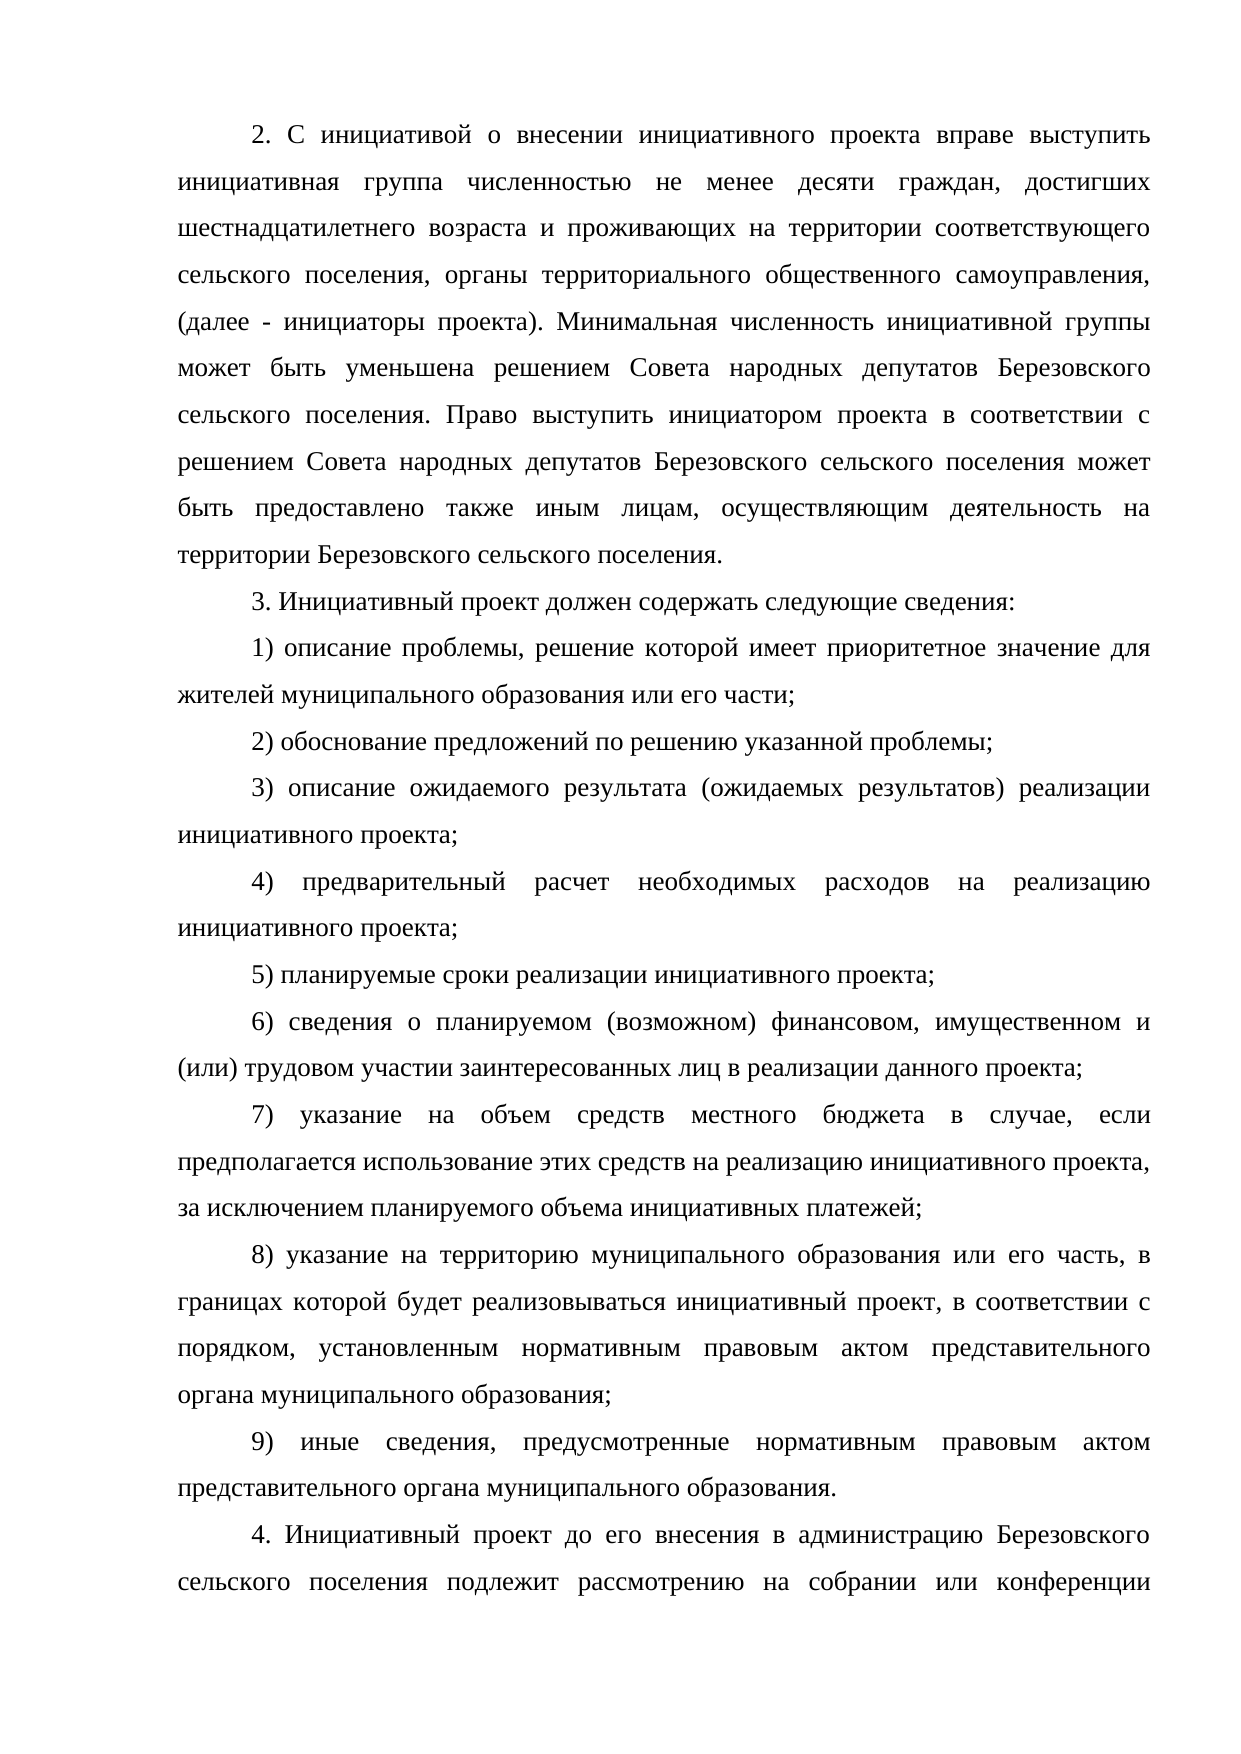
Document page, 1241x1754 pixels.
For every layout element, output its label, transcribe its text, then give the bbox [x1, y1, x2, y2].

list 3) описание ожидаемого результата (ожидаемых результатов) реализации инициативного проекта; [177, 771, 1152, 849]
list 2. С инициативой о внесении инициативного проекта вправе выступить инициативная группа численностью не менее десяти граждан, достигших шестнадцатилетнего возраста и проживающих на территории соответствующего сельского поселения, органы территориального общественного самоуправления, (далее - инициаторы проекта). Минимальная численность инициативной группы может быть уменьшена решением Совета народных депутатов Березовского сельского поселения. Право выступить инициатором проекта в соответствии с решением Совета народных депутатов Березовского сельского поселения может быть предоставлено также иным лицам, осуществляющим деятельность на территории Березовского сельского поселения. [177, 118, 1152, 569]
list 8) указание на территорию муниципального образования или его часть, в границах которой будет реализовываться инициативный проект, в соответствии с порядком, установленным нормативным правовым актом представительного органа муниципального образования; [177, 1238, 1152, 1409]
list 1) описание проблемы, решение которой имеет приоритетное значение для жителей муниципального образования или его части; [177, 631, 1152, 709]
list 3. Инициативный проект должен содержать следующие сведения: [177, 585, 1152, 616]
list 2) обоснование предложений по решению указанной проблемы; [177, 725, 1152, 756]
list 4) предварительный расчет необходимых расходов на реализацию инициативного проекта; [177, 865, 1152, 943]
list 7) указание на объем средств местного бюджета в случае, если предполагается использование этих средств на реализацию инициативного проекта, за исключением планируемого объема инициативных платежей; [177, 1098, 1152, 1223]
list 5) планируемые сроки реализации инициативного проекта; [177, 958, 1152, 989]
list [177, 1518, 1152, 1596]
list 9) иные сведения, предусмотренные нормативным правовым актом представительного органа муниципального образования. [177, 1425, 1152, 1503]
list 6) сведения о планируемом (возможном) финансовом, имущественном и (или) трудовом участии заинтересованных лиц в реализации данного проекта; [177, 1005, 1152, 1083]
